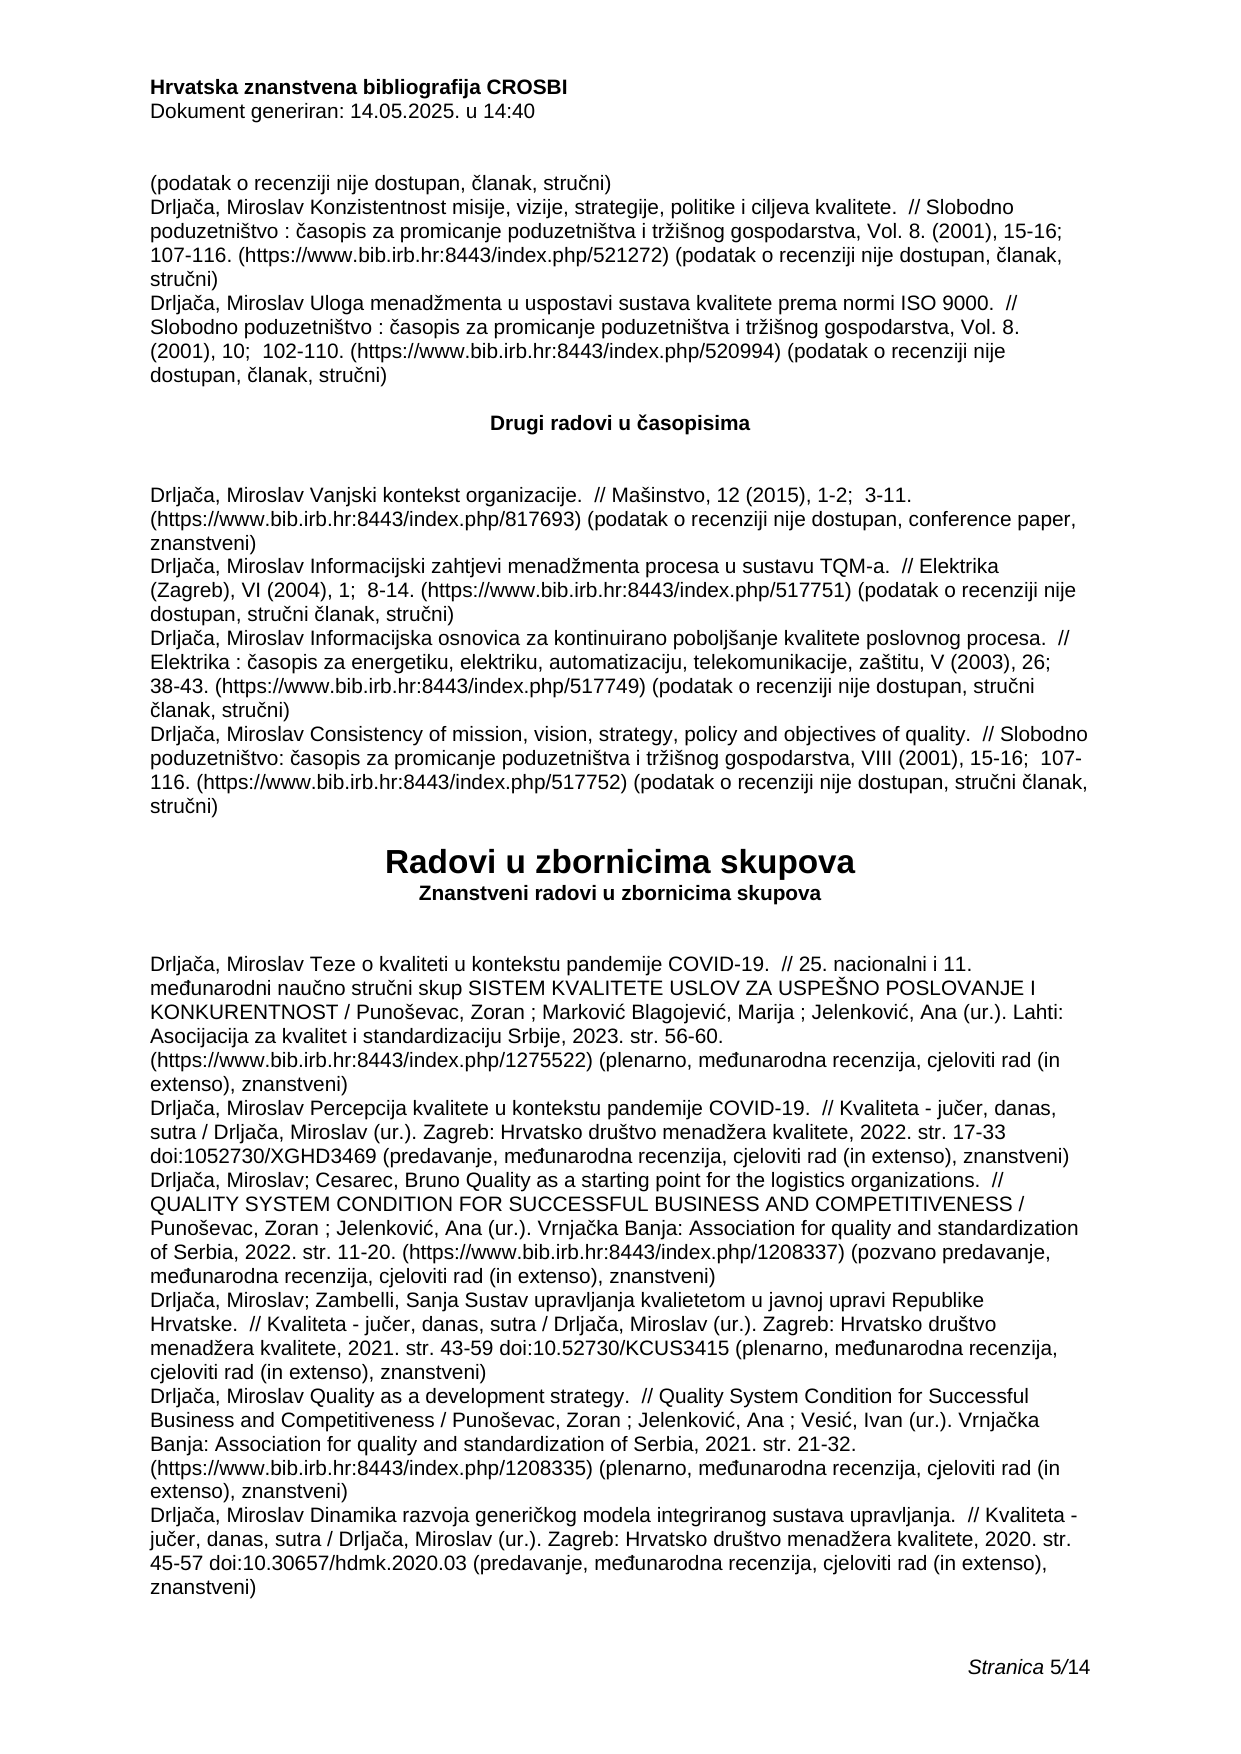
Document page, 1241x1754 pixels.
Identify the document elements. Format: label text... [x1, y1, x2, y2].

text Drljača, Miroslav [150, 1383, 1090, 1503]
subtitle Drugi radovi u časopisima [150, 411, 1090, 434]
text Drljača, Miroslav [150, 1096, 1090, 1168]
text Drljača, Miroslav [150, 952, 1090, 1096]
subtitle Znanstveni radovi u zbornicima skupova [150, 880, 1090, 904]
text Drljača, Miroslav [150, 626, 1090, 722]
text Drljača, Miroslav [150, 171, 1090, 195]
text Drljača, Miroslav [150, 554, 1090, 626]
text Drljača, Miroslav [150, 195, 1090, 291]
text Drljača, Miroslav [150, 1503, 1090, 1599]
text Drljača, Miroslav; Zambelli, Sanja [150, 1288, 1090, 1383]
text Drljača, Miroslav [150, 291, 1090, 387]
text Drljača, Miroslav; Cesarec, Bruno [150, 1168, 1090, 1288]
subtitle Radovi u zbornicima skupova [150, 842, 1090, 880]
text Drljača, Miroslav [150, 722, 1090, 818]
text Drljača, Miroslav [150, 482, 1090, 554]
